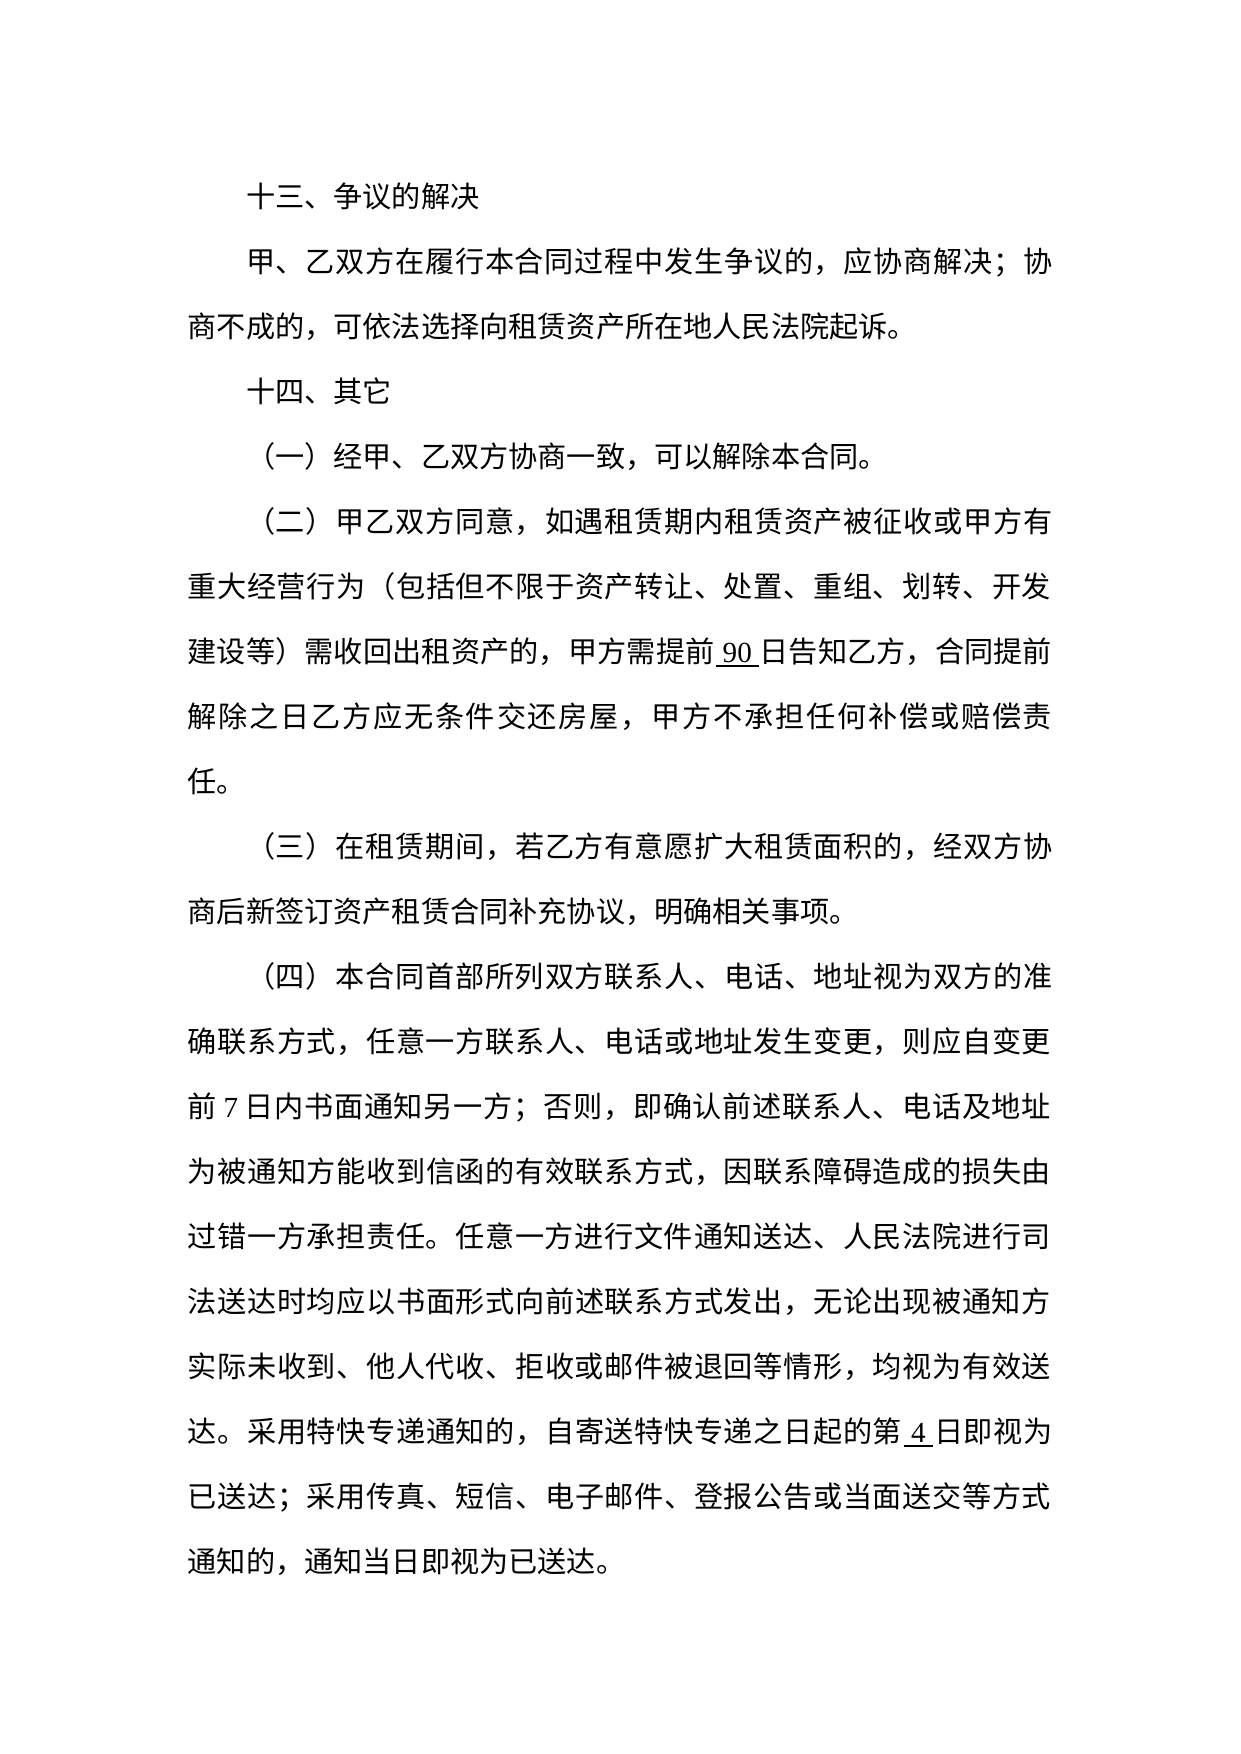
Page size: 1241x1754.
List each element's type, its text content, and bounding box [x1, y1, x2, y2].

text 甲、乙双方在履行本合同过程中发生争议的，应协商解决；协商不成的，可依法选择向租赁资产所在地人民法院起诉。 [187, 227, 1053, 357]
text （一）经甲、乙双方协商一致，可以解除本合同。 [187, 422, 1053, 487]
text 十三、争议的解决 [187, 162, 1053, 227]
text 十四、其它 [187, 357, 1053, 422]
text （三）在租赁期间，若乙方有意愿扩大租赁面积的，经双方协商后新签订资产租赁合同补充协议，明确相关事项。 [187, 812, 1053, 942]
text （四）本合同首部所列双方联系人、电话、地址视为双方的准确联系方式，任意一方联系人、电话或地址发生变更，则应自变更前7日内书面通知另一方；否则，即确认前述联系人、电话及地址为被通知方能收到信函的有效联系方式，因联系障碍造成的损失由过错一方承担责任。任意一方进行文件通知送达、人民法院进行司法送达时均应以书面形式向前述联系方式发出，无论出现被通知方实际未收到、他人代收、拒收或邮件被退回等情形，均视为有效送达。采用特快专递通知的，自寄送特快专递之日起的第 4 日即视为已送达；采用传真、短信、电子邮件、登报公告或当面送交等方式通知的，通知当日即视为已送达。 [187, 942, 1053, 1592]
text （二）甲乙双方同意，如遇租赁期内租赁资产被征收或甲方有重大经营行为（包括但不限于资产转让、处置、重组、划转、开发建设等）需收回出租资产的，甲方需提前 90 日告知乙方，合同提前解除之日乙方应无条件交还房屋，甲方不承担任何补偿或赔偿责任。 [187, 487, 1053, 812]
